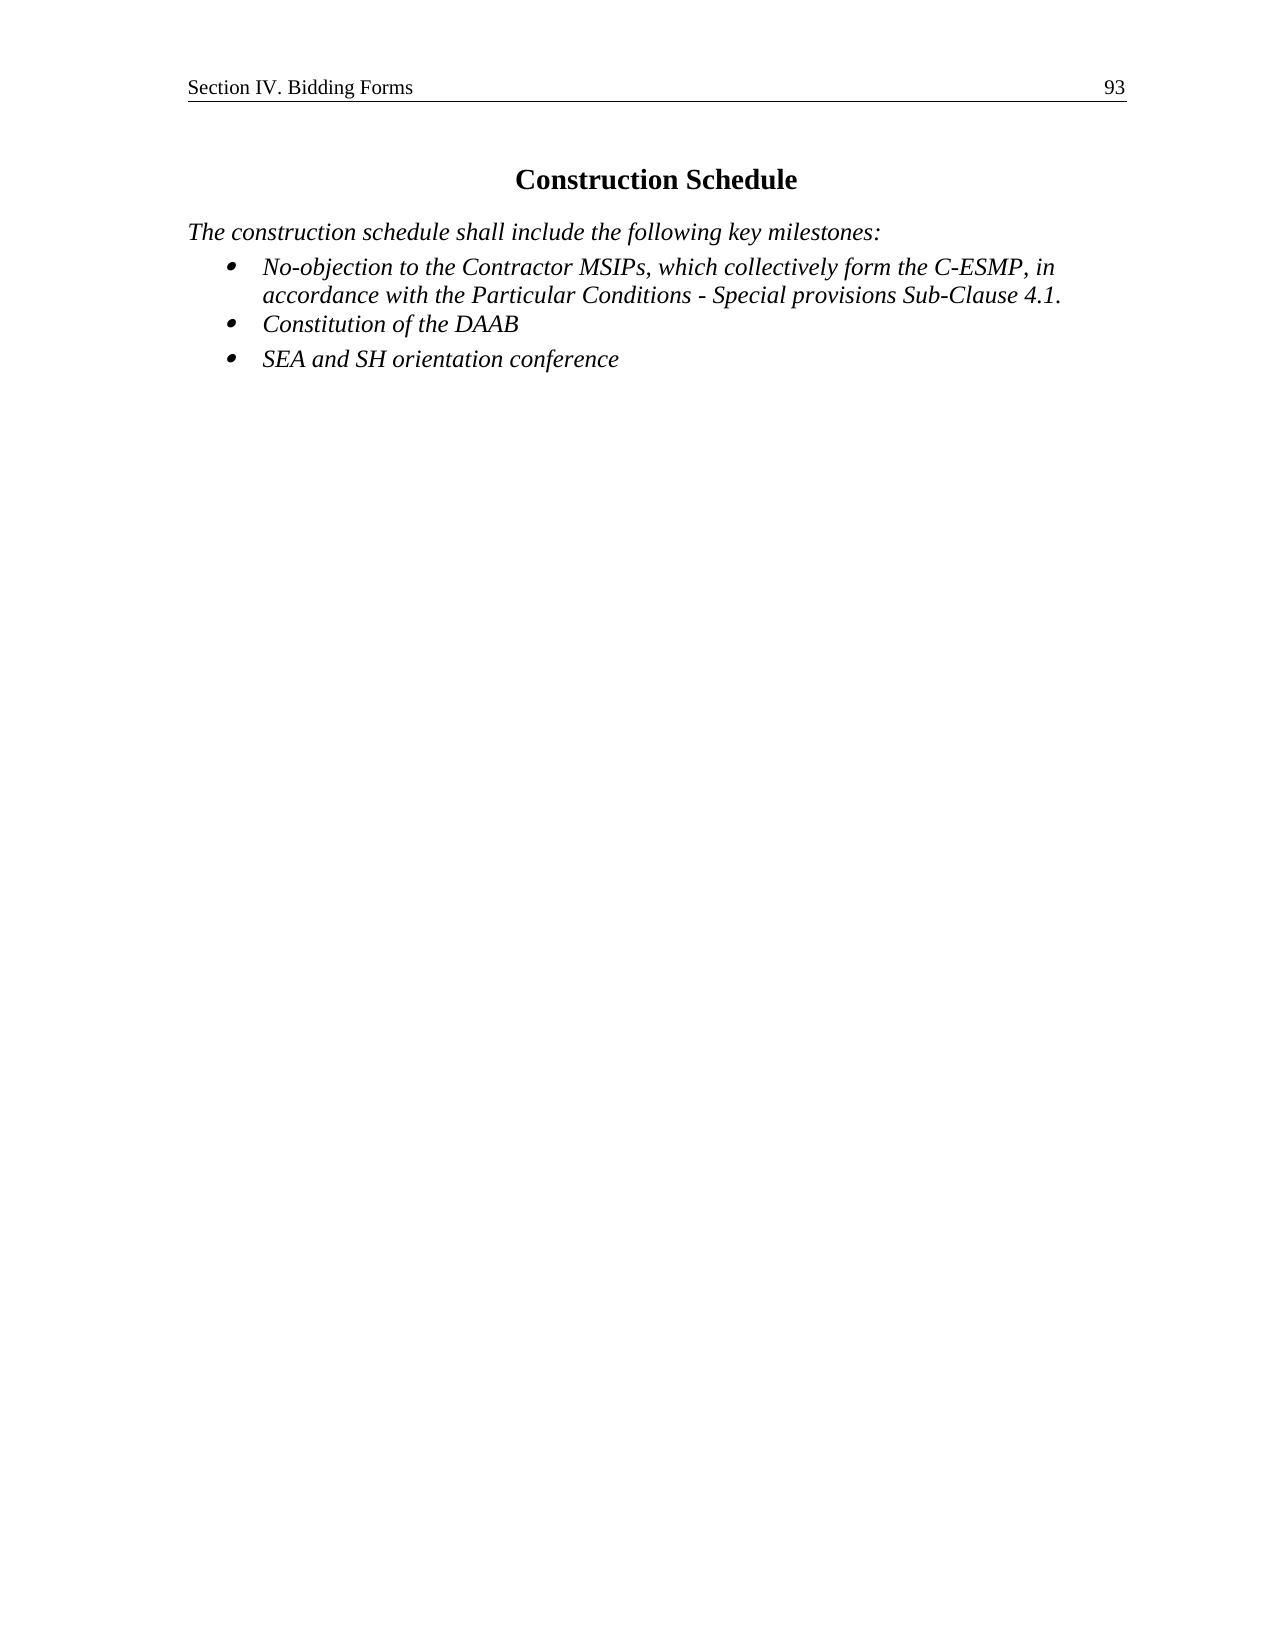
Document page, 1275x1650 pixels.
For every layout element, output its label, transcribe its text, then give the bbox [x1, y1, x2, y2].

subtitle Construction Schedule [187, 162, 1125, 196]
list Constitution of the DAAB [225, 309, 1125, 338]
list SEA and SH orientation conference [225, 344, 1125, 373]
list No-objection to the Contractor MSIPs, which collectively form the C-ESMP, in accordance with the Particular Conditions - Special provisions Sub-Clause 4.1. [225, 252, 1125, 309]
text The construction schedule shall include the following key milestones: [187, 217, 1125, 246]
